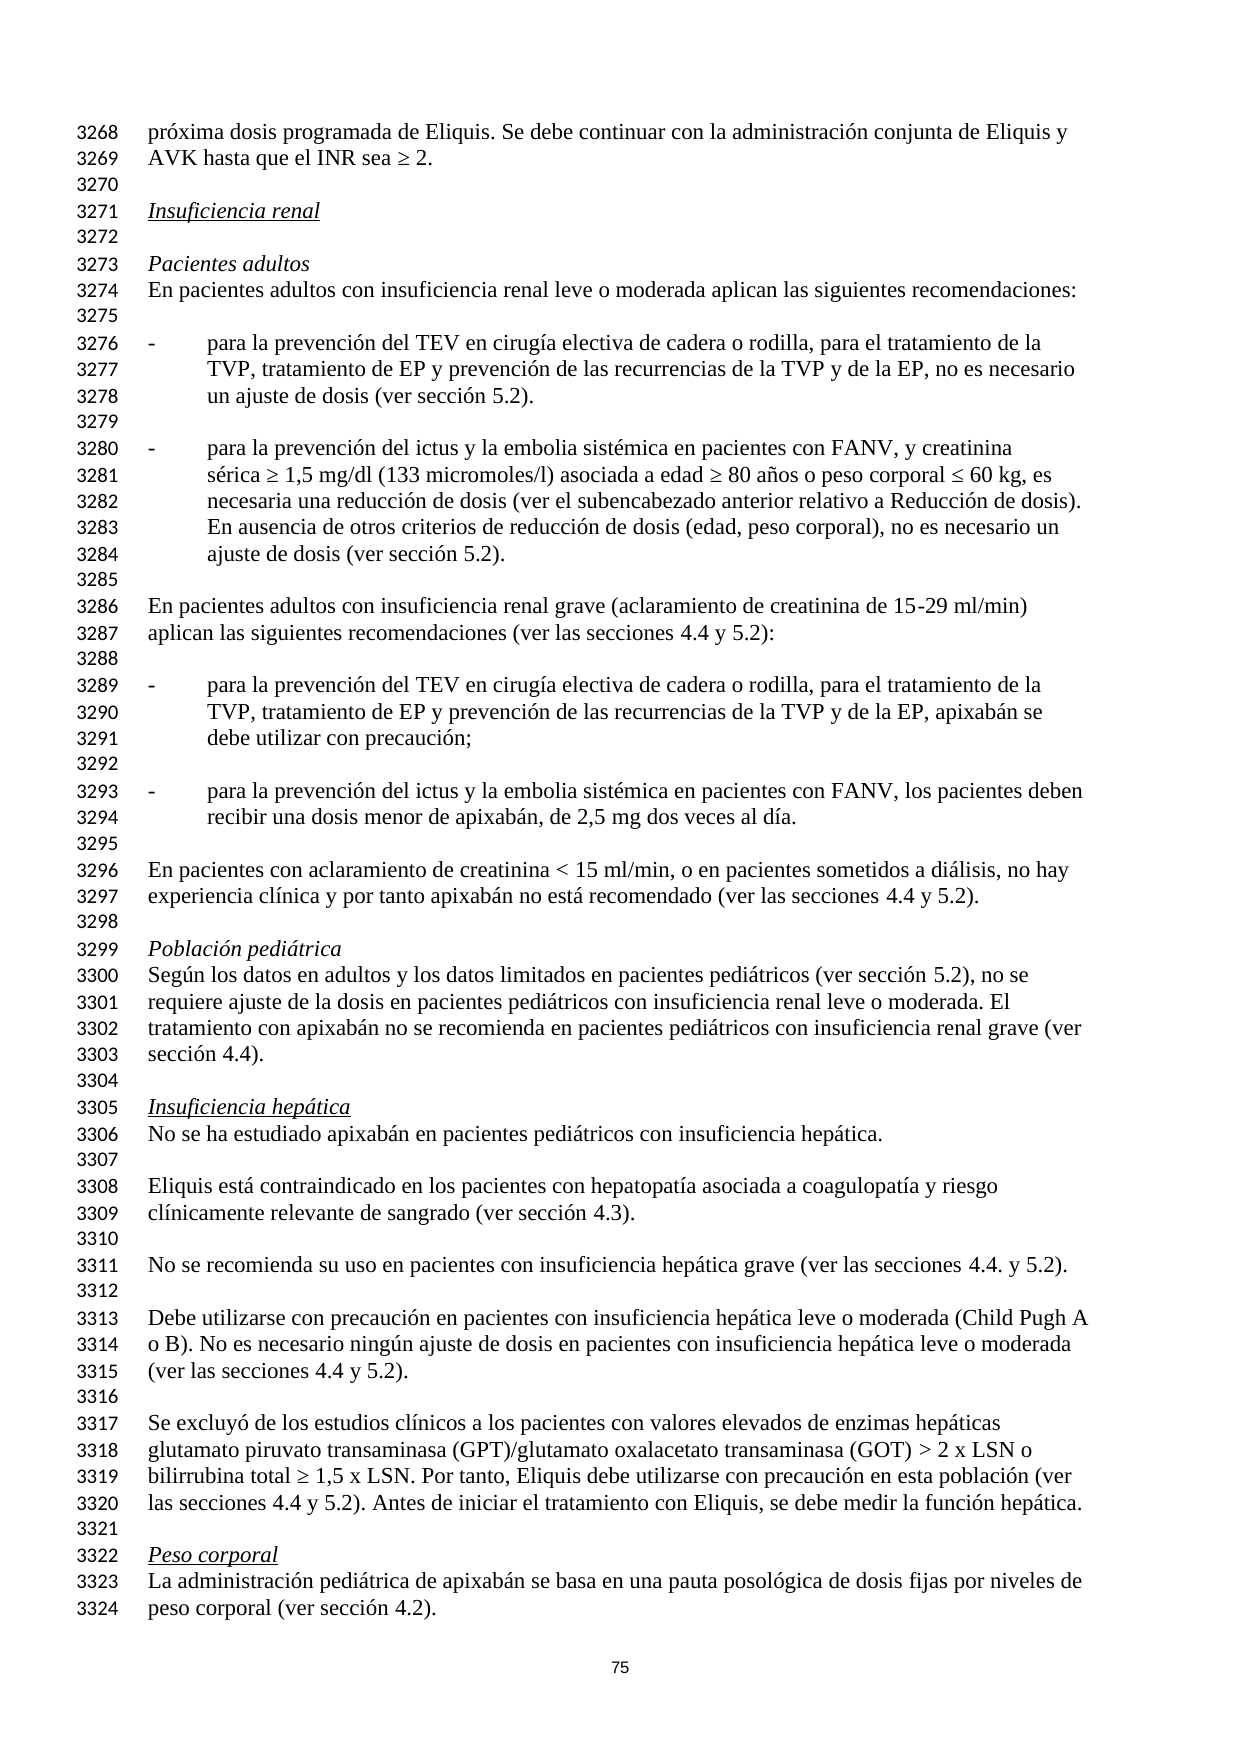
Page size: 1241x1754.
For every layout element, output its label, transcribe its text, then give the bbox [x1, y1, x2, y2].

subtitle Población pediátrica [148, 935, 1092, 961]
text Se excluyó de los estudios clínicos a los pacientes con valores elevados de enzimas hepáticas glutamato piruvato transaminasa (GPT)/glutamato oxalacetato transaminasa (GOT) > 2 x LSN o bilirrubina total ≥ 1,5 x LSN. Por tanto, Eliquis debe utilizarse con precaución en esta población (ver las secciones 4.4 y 5.2). Antes de iniciar el tratamiento con Eliquis, se debe medir la función hepática. [148, 1409, 1092, 1515]
subtitle Pacientes adultos [148, 250, 1092, 276]
subtitle Peso corporal [148, 1541, 1092, 1568]
text En pacientes con aclaramiento de creatinina < 15 ml/min, o en pacientes sometidos a diálisis, no hay experiencia clínica y por tanto apixabán no está recomendado (ver las secciones 4.4 y 5.2). [148, 856, 1092, 909]
text Debe utilizarse con precaución en pacientes con insuficiencia hepática leve o moderada (Child Pugh A o B). No es necesario ningún ajuste de dosis en pacientes con insuficiencia hepática leve o moderada (ver las secciones 4.4 y 5.2). [148, 1304, 1092, 1383]
list para la prevención del ictus y la embolia sistémica en pacientes con FANV, los pacientes deben recibir una dosis menor de apixabán, de 2,5 mg dos veces al día. [148, 777, 1092, 830]
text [148, 118, 1092, 171]
text No se recomienda su uso en pacientes con insuficiencia hepática grave (ver las secciones 4.4. y 5.2). [148, 1251, 1092, 1278]
text La administración pediátrica de apixabán se basa en una pauta posológica de dosis fijas por niveles de peso corporal (ver sección 4.2). [148, 1568, 1092, 1620]
subtitle Insuficiencia hepática [148, 1093, 1092, 1119]
list para la prevención del TEV en cirugía electiva de cadera o rodilla, para el tratamiento de la TVP, tratamiento de EP y prevención de las recurrencias de la TVP y de la EP, no es necesario un ajuste de dosis (ver sección 5.2). [148, 329, 1092, 408]
text Eliquis está contraindicado en los pacientes con hepatopatía asociada a coagulopatía y riesgo clínicamente relevante de sangrado (ver sección 4.3). [148, 1172, 1092, 1225]
text En pacientes adultos con insuficiencia renal leve o moderada aplican las siguientes recomendaciones: [148, 276, 1092, 303]
text No se ha estudiado apixabán en pacientes pediátricos con insuficiencia hepática. [148, 1119, 1092, 1146]
text Según los datos en adultos y los datos limitados en pacientes pediátricos (ver sección 5.2), no se requiere ajuste de la dosis en pacientes pediátricos con insuficiencia renal leve o moderada. El tratamiento con apixabán no se recomienda en pacientes pediátricos con insuficiencia renal grave (ver sección 4.4). [148, 961, 1092, 1067]
list para la prevención del TEV en cirugía electiva de cadera o rodilla, para el tratamiento de la TVP, tratamiento de EP y prevención de las recurrencias de la TVP y de la EP, apixabán se debe utilizar con precaución; [148, 672, 1092, 751]
subtitle Insuficiencia renal [148, 197, 1092, 223]
text En pacientes adultos con insuficiencia renal grave (aclaramiento de creatinina de 15-29 ml/min) aplican las siguientes recomendaciones (ver las secciones 4.4 y 5.2): [148, 592, 1092, 645]
list para la prevención del ictus y la embolia sistémica en pacientes con FANV, y creatinina sérica ≥ 1,5 mg/dl (133 micromoles/l) asociada a edad ≥ 80 años o peso corporal ≤ 60 kg, es necesaria una reducción de dosis (ver el subencabezado anterior relativo a Reducción de dosis). En ausencia de otros criterios de reducción de dosis (edad, peso corporal), no es necesario un ajuste de dosis (ver sección 5.2). [148, 434, 1092, 566]
